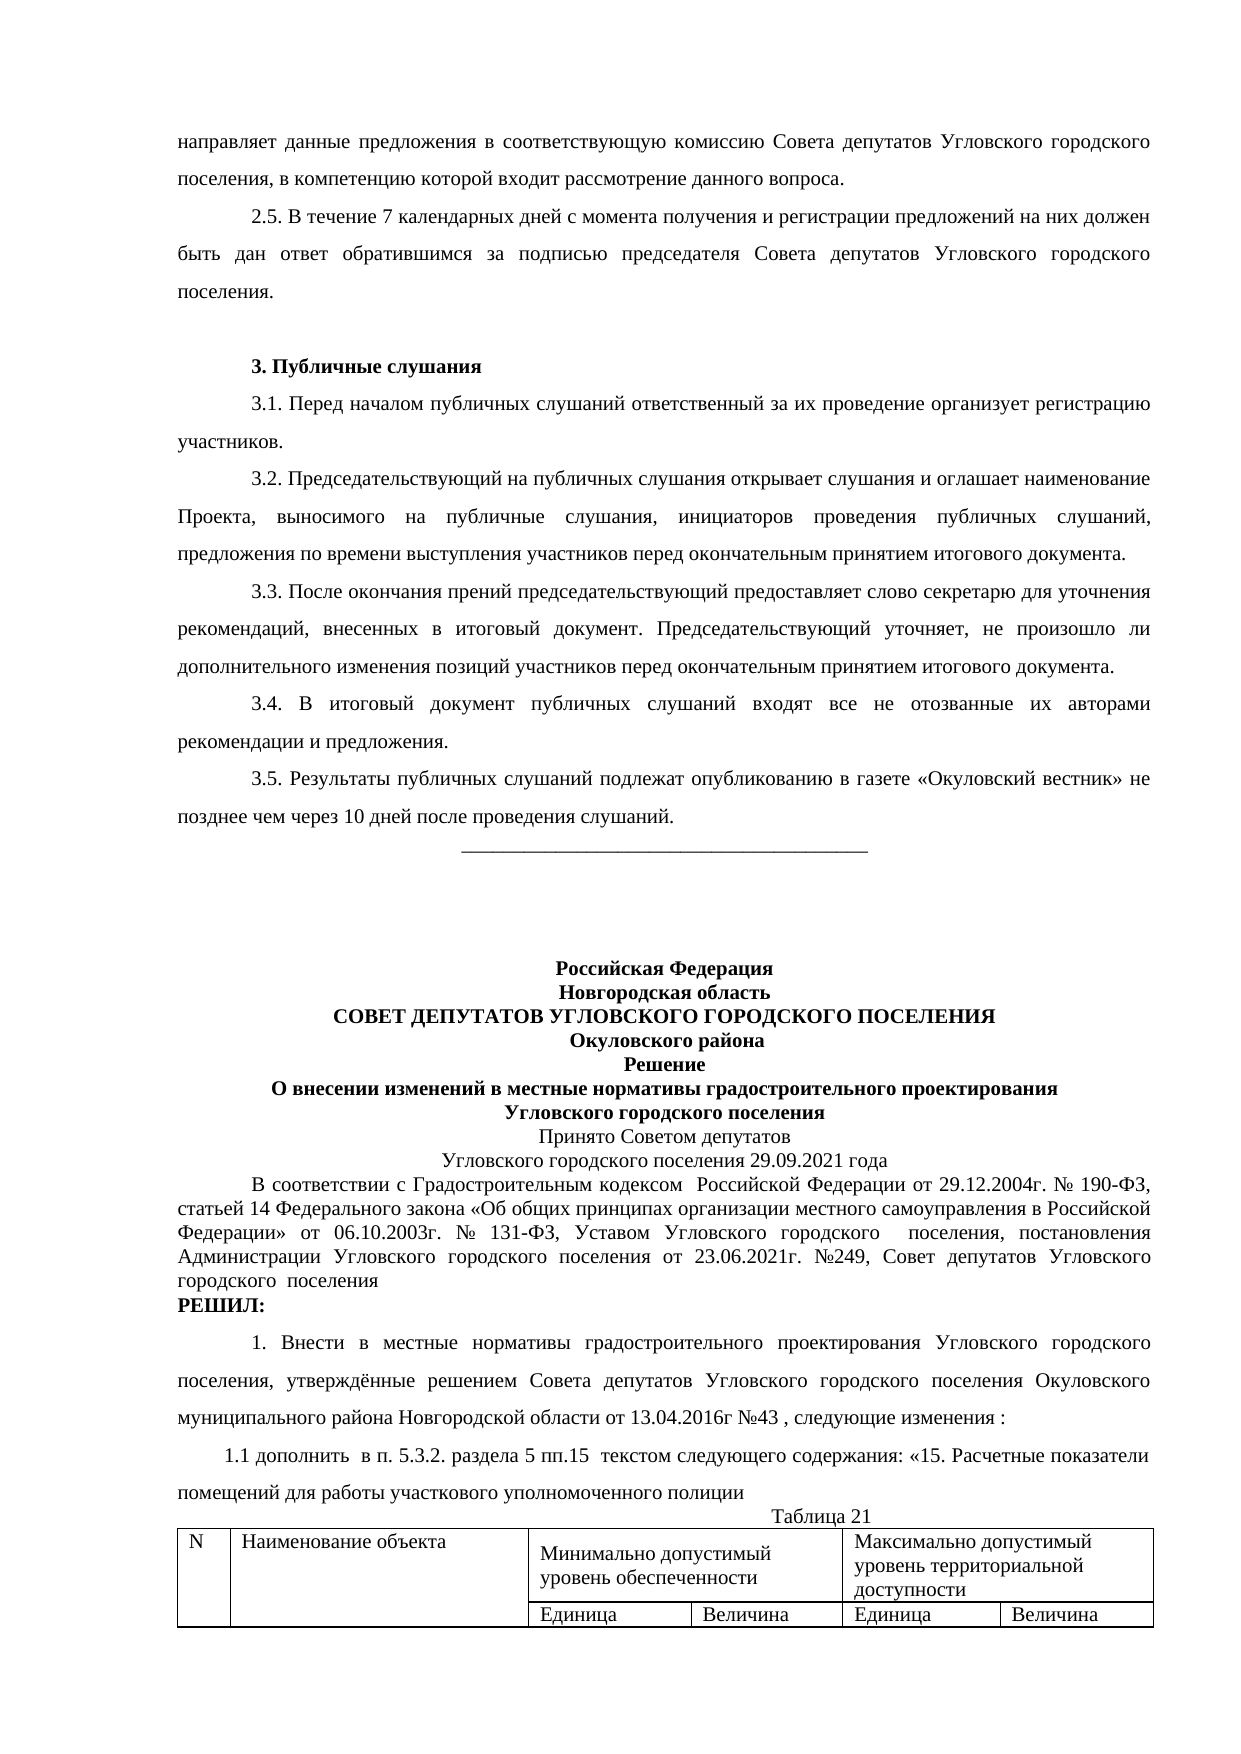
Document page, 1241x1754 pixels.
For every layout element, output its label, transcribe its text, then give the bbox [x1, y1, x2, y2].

text 1.1 дополнить в п. 5.3.2. раздела 5 пп.15 текстом следующего содержания: «15. Расчетные показатели помещений для работы участкового уполномоченного полиции [177, 1429, 1152, 1504]
text РЕШИЛ: [177, 1292, 1152, 1317]
table_header Минимально допустимый уровень обеспеченности [529, 1529, 842, 1601]
text Принято Советом депутатов [177, 1124, 1152, 1148]
text Российская Федерация [177, 956, 1152, 980]
text 3.3. После окончания прений председательствующий предоставляет слово секретарю для уточнения рекомендаций, внесенных в итоговый документ. Председательствующий уточняет, не произошло ли дополнительного изменения позиций участников перед окончательным принятием итогового документа. [177, 568, 1152, 681]
text Решение [177, 1052, 1152, 1076]
text О внесении изменений в местные нормативы градостроительного проектирования [177, 1076, 1152, 1100]
text СОВЕТ ДЕПУТАТОВ УГЛОВСКОГО ГОРОДСКОГО ПОСЕЛЕНИЯ [177, 1004, 1152, 1028]
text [177, 118, 1152, 193]
text _______________________________________ [177, 831, 1152, 855]
table_header Максимально допустимый уровень территориальной доступности [843, 1529, 1153, 1601]
text В соответствии с Градостроительным кодексом Российской Федерации от 29.12.2004г. № 190-ФЗ, статьей 14 Федерального закона «Об общих принципах организации местного самоуправления в Российской Федерации» от 06.10.2003г. № 131-ФЗ, Уставом Угловского городского поселения, постановления Администрации Угловского городского поселения от 23.06.2021г. №249, Совет депутатов Угловского городского поселения [177, 1172, 1152, 1292]
table_header N [178, 1529, 230, 1626]
table_cell Величина [692, 1603, 842, 1626]
text Угловского городского поселения [177, 1100, 1152, 1124]
text Новгородская область [177, 980, 1152, 1004]
text 3.2. Председательствующий на публичных слушания открывает слушания и оглашает наименование Проекта, выносимого на публичные слушания, инициаторов проведения публичных слушаний, предложения по времени выступления участников перед окончательным принятием итогового документа. [177, 456, 1152, 568]
text 2.5. В течение 7 календарных дней с момента получения и регистрации предложений на них должен быть дан ответ обратившимся за подписью председателя Совета депутатов Угловского городского поселения. [177, 193, 1152, 306]
text Окуловского района [177, 1028, 1152, 1052]
text Угловского городского поселения 29.09.2021 года [177, 1148, 1152, 1172]
text 3.4. В итоговый документ публичных слушаний входят все не отозванные их авторами рекомендации и предложения. [177, 681, 1152, 756]
text 3.1. Перед началом публичных слушаний ответственный за их проведение организует регистрацию участников. [177, 381, 1152, 456]
table_cell Единица измерения [843, 1603, 1000, 1626]
text Таблица 21 [177, 1504, 1152, 1528]
text 3.5. Результаты публичных слушаний подлежат опубликованию в газете «Окуловский вестник» не позднее чем через 10 дней после проведения слушаний. [177, 756, 1152, 831]
table_cell Единица измерения [529, 1603, 691, 1626]
table_cell Величина [1001, 1603, 1153, 1626]
text 1. Внести в местные нормативы градостроительного проектирования Угловского городского поселения, утверждённые решением Совета депутатов Угловского городского поселения Окуловского муниципального района Новгородской области от 13.04.2016г №43 , следующие изменения : [177, 1317, 1152, 1429]
table_header Наименование объекта [231, 1529, 528, 1626]
text 3. Публичные слушания [177, 343, 1152, 381]
